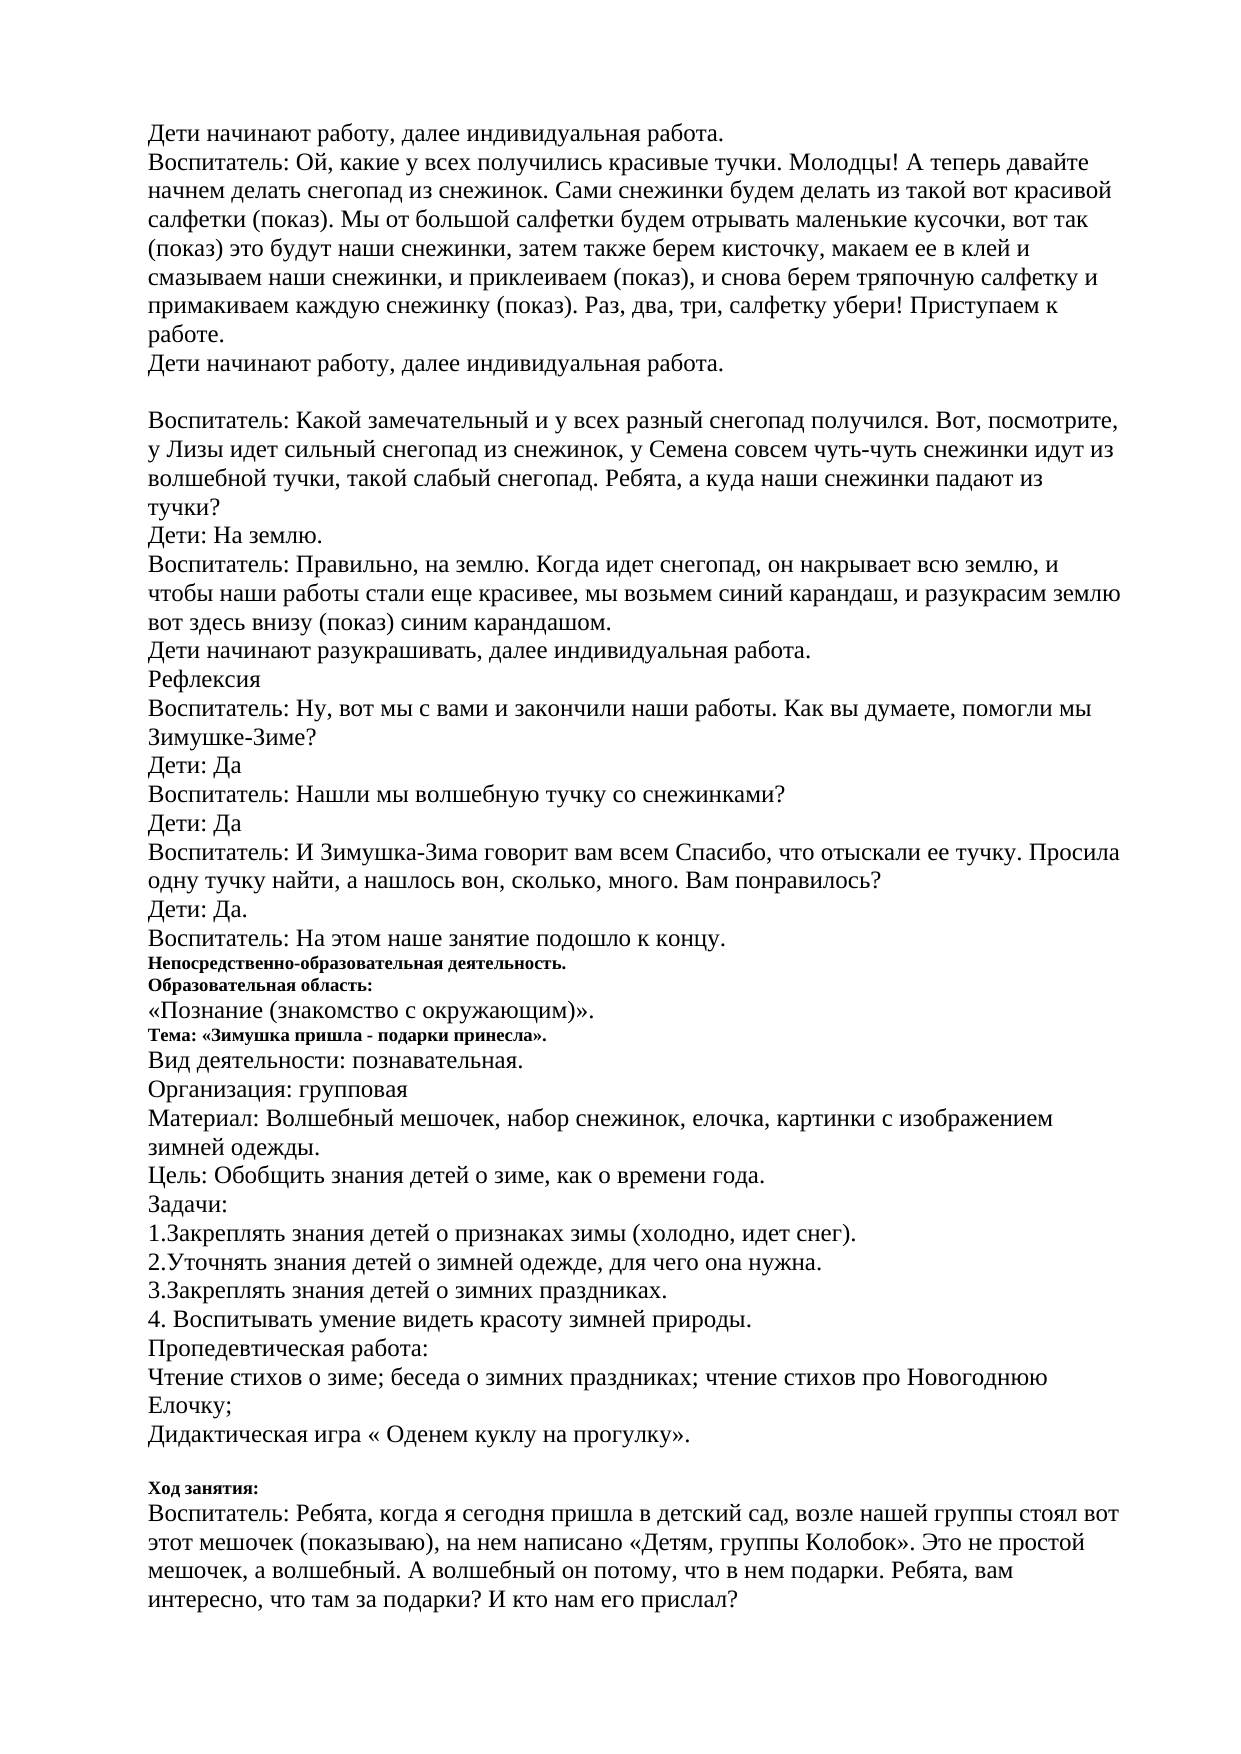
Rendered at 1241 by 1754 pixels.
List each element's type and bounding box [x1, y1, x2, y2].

text [148, 118, 1122, 1613]
